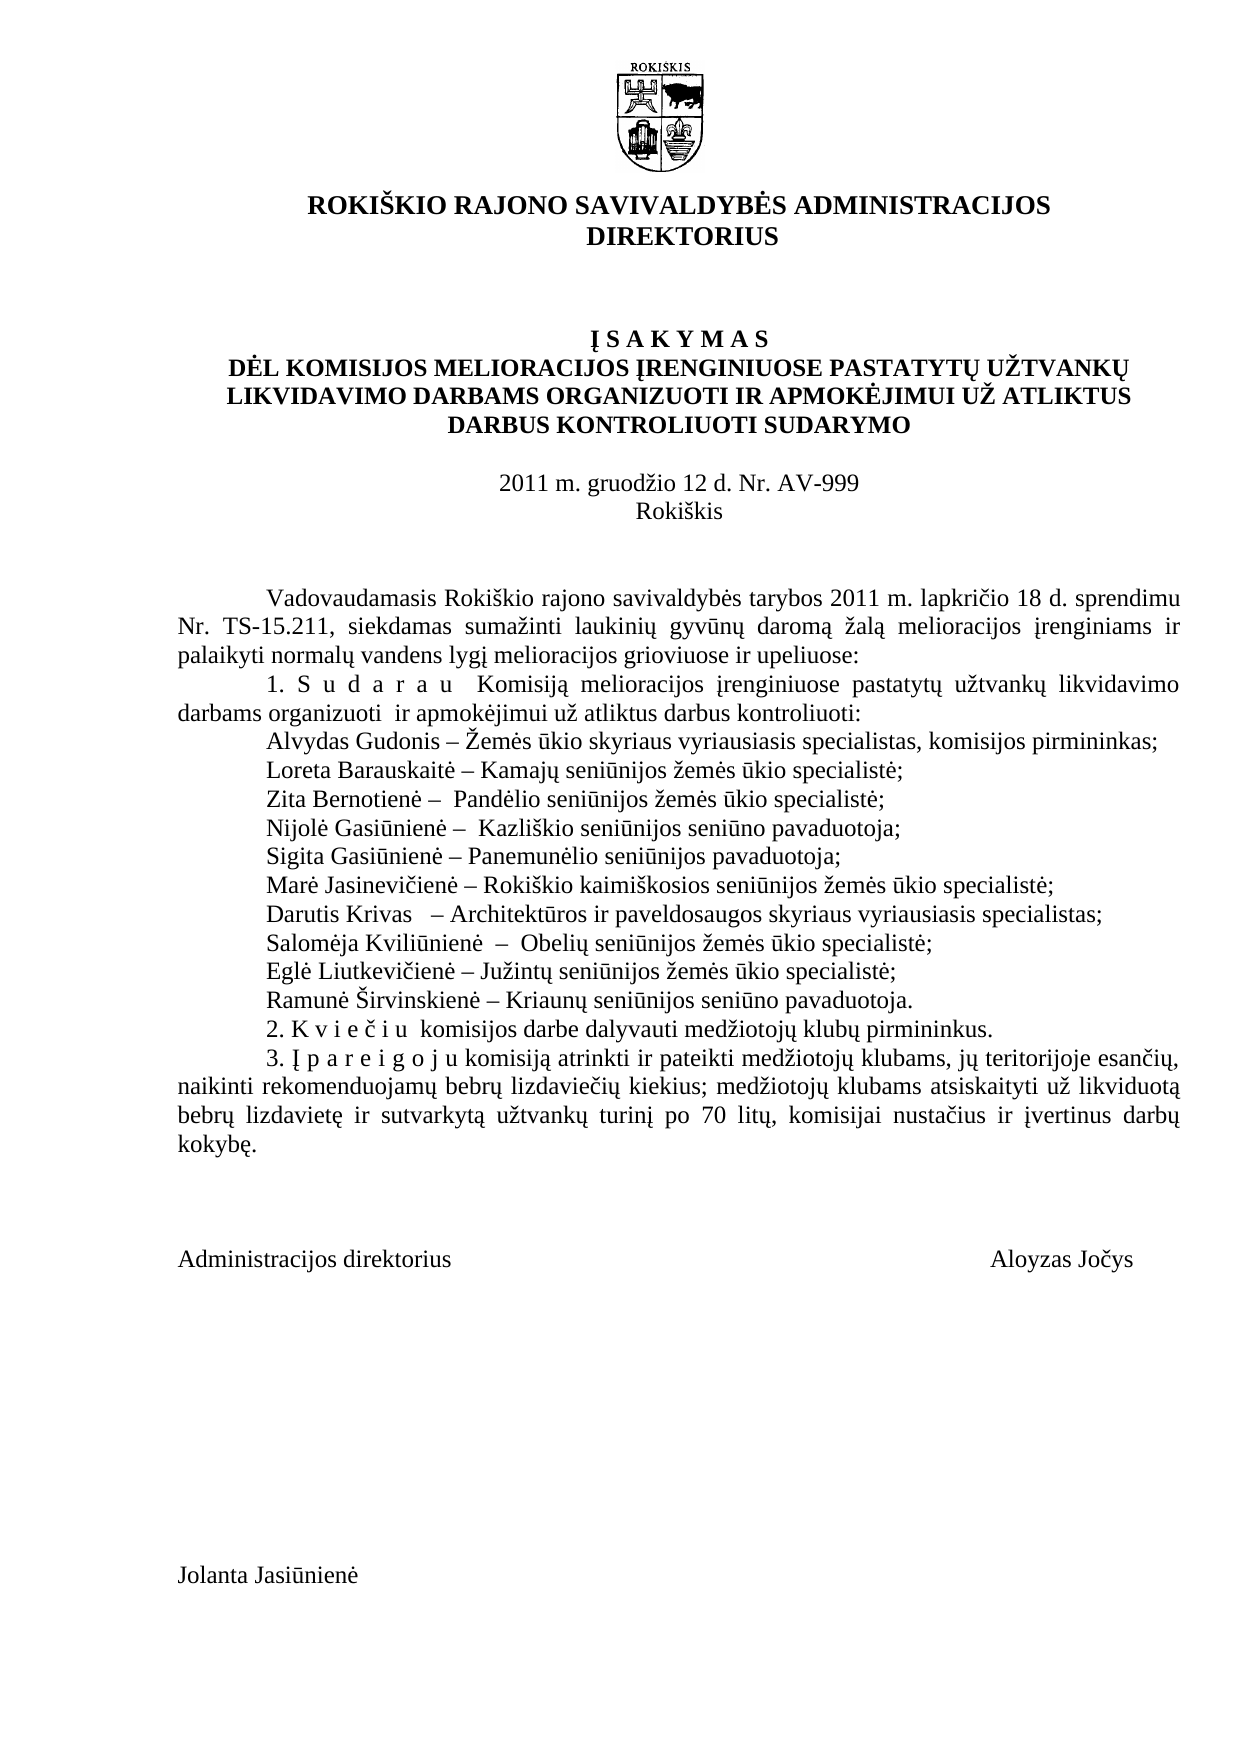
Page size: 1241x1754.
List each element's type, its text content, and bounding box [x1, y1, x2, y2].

text Jolanta Jasiūnienė [177, 1560, 1181, 1589]
text 3. Į p a r e i g o j u komisiją atrinkti ir pateikti medžiotojų klubams, jų teritorijoje esančių, naikinti rekomenduojamų bebrų lizdaviečių kiekius; medžiotojų klubams atsiskaityti už likviduotą bebrų lizdavietę ir sutvarkytą užtvankų turinį po 70 litų, komisijai nustačius ir įvertinus darbų kokybę. [177, 1043, 1181, 1158]
text . gruodžio 12 d. Nr. AV-999 [177, 468, 1181, 496]
text Rokiškis [177, 496, 1181, 525]
text Vadovaudamasis Rokiškio rajono savivaldybės tarybos . lapkričio 18 d. sprendimu Nr. TS-15.211, siekdamas sumažinti laukinių gyvūnų daromą žalą melioracijos įrenginiams ir palaikyti normalų vandens lygį melioracijos grioviuose ir upeliuose: [177, 583, 1181, 669]
text 1. S u d a r a u Komisiją melioracijos įrenginiuose pastatytų užtvankų likvidavimo darbams organizuoti ir apmokėjimui už atliktus darbus kontroliuoti: [177, 669, 1181, 726]
text Loreta Barauskaitė – Kamajų seniūnijos žemės ūkio specialistė; [177, 755, 1181, 784]
text Salomėja Kviliūnienė – Obelių seniūnijos žemės ūkio specialistė; [177, 928, 1181, 956]
text Alvydas Gudonis – Žemės ūkio skyriaus vyriausiasis specialistas, komisijos pirmininkas; [177, 726, 1181, 755]
picture [615, 60, 705, 173]
text Zita Bernotienė – Pandėlio seniūnijos žemės ūkio specialistė; [177, 784, 1181, 813]
text Eglė Liutkevičienė – Južintų seniūnijos žemės ūkio specialistė; [177, 956, 1181, 985]
text Marė Jasinevičienė – Rokiškio kaimiškosios seniūnijos žemės ūkio specialistė; [177, 870, 1181, 899]
text Sigita Gasiūnienė – Panemunėlio seniūnijos pavaduotoja; [177, 841, 1181, 870]
text Administracijos direktorius Aloyzas Jočys [177, 1244, 1181, 1273]
text Ramunė Širvinskienė – Kriaunų seniūnijos seniūno pavaduotoja. [177, 985, 1181, 1014]
text DĖL KOMISIJOS MELIORACIJOS ĮRENGINIUOSE PASTATYTŲ UŽTVANKŲ LIKVIDAVIMO DARBAMS ORGANIZUOTI IR APMOKĖJIMUI UŽ ATLIKTUS DARBUS KONTROLIUOTI SUDARYMO [177, 353, 1181, 439]
text Darutis Krivas – Architektūros ir paveldosaugos skyriaus vyriausiasis specialistas; [177, 899, 1181, 928]
text Nijolė Gasiūnienė – Kazliškio seniūnijos seniūno pavaduotoja; [177, 813, 1181, 841]
text 2. K v i e č i u komisijos darbe dalyvauti medžiotojų klubų pirmininkus. [177, 1014, 1181, 1043]
text Į S A K Y M A S [177, 324, 1181, 353]
